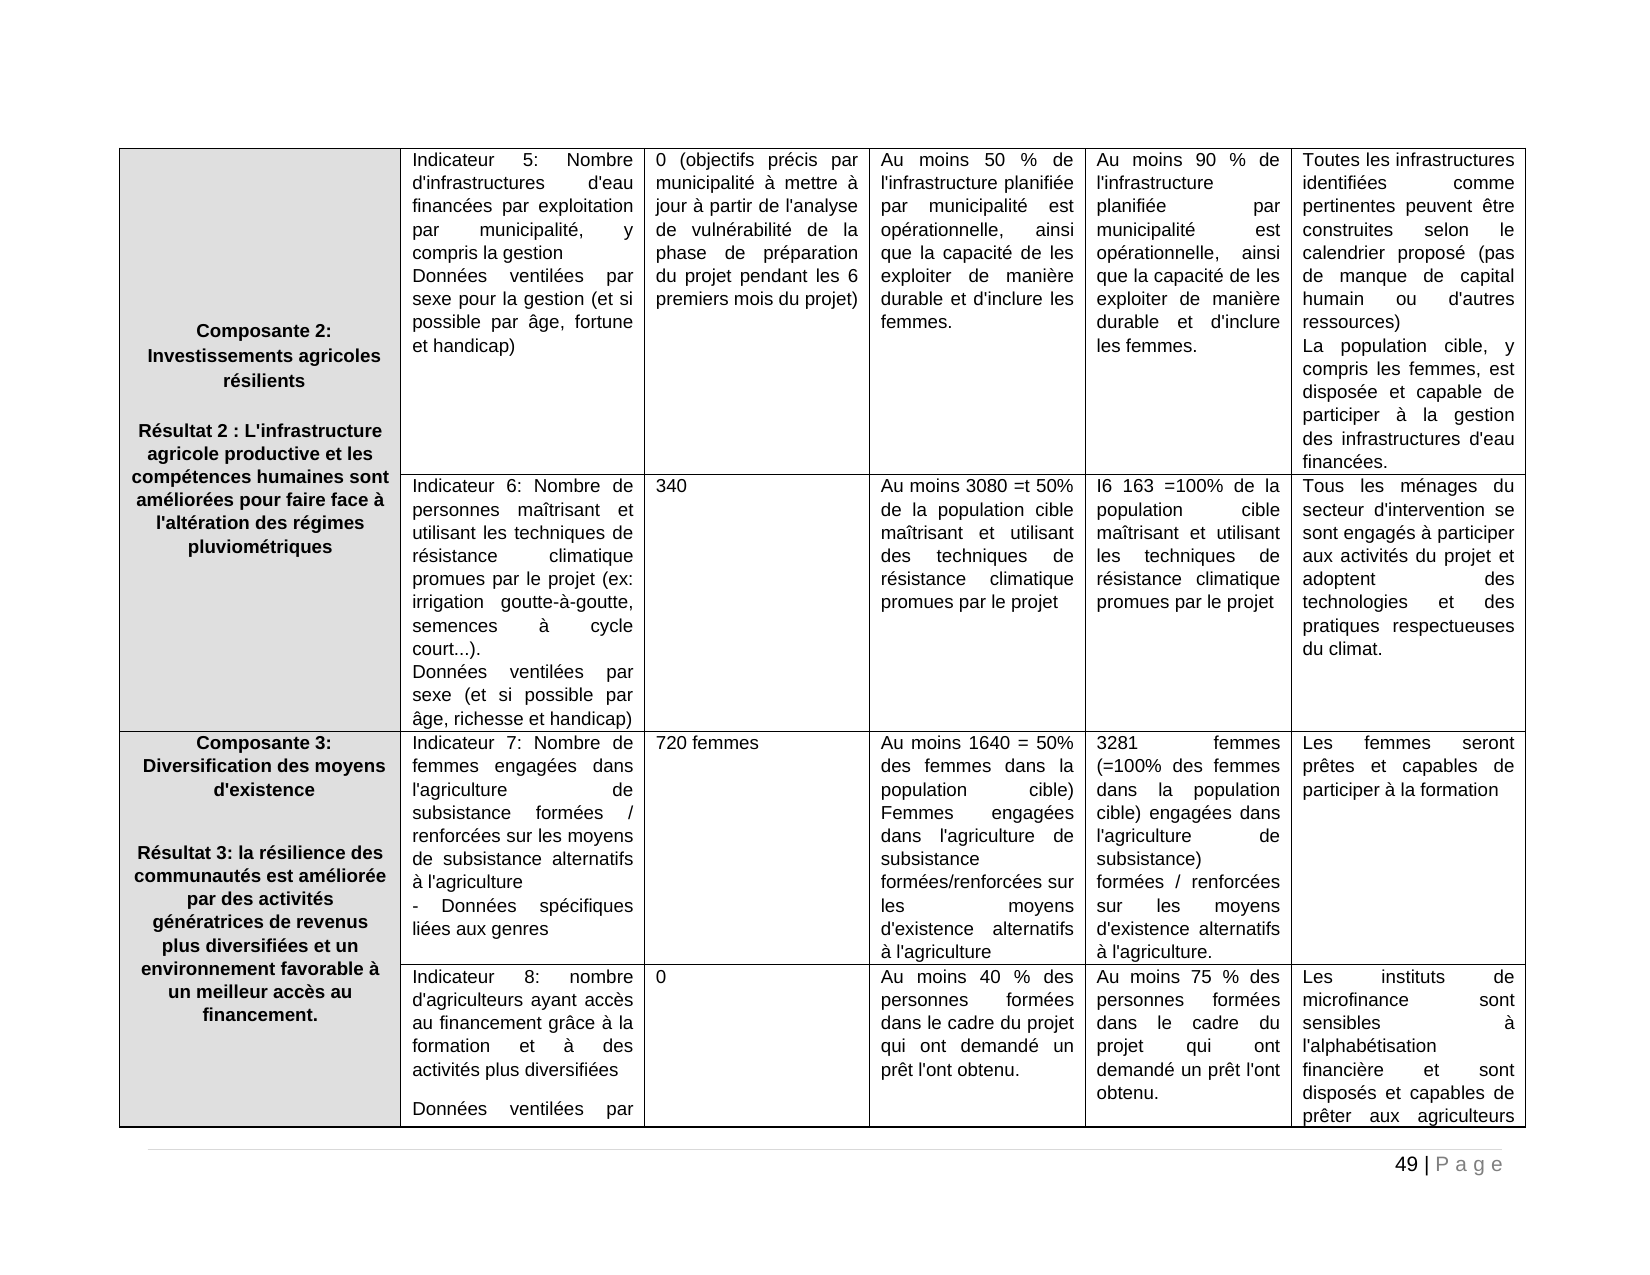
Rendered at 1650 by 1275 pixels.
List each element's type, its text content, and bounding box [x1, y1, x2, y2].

table_cell 0 [645, 965, 869, 1126]
table_cell I6 163 =100% de la population cible maîtrisant et utilisant les techniques de résistance climatique promues par le projet [1086, 475, 1291, 731]
table_cell Composante 2: Investissements agricoles résilients Résultat 2 : L'infrastructure agricole productive et les compétences humaines sont améliorées pour faire face à l'altération des régimes pluviométriques [120, 149, 400, 731]
table_cell Au moins 90 % de l'infrastructure planifiée par municipalité est opérationnelle, ainsi que la capacité de les exploiter de manière durable et d'inclure les femmes. [1086, 149, 1291, 474]
table_cell 0 (objectifs précis par municipalité à mettre à jour à partir de l'analyse de vulnérabilité de la phase de préparation du projet pendant les 6 premiers mois du projet) [645, 149, 869, 474]
table_cell Les femmes seront prêtes et capables de participer à la formation [1292, 732, 1525, 964]
table_cell Indicateur 5: Nombre d'infrastructures d'eau financées par exploitation par municipalité, y compris la gestion Données ventilées par sexe pour la gestion (et si possible par âge, fortune et handicap) [401, 149, 644, 474]
table_cell 720 femmes [645, 732, 869, 964]
table_cell Au moins 1640 = 50% des femmes dans la population cible) Femmes engagées dans l'agriculture de subsistance formées/renforcées sur les moyens d'existence alternatifs à l'agriculture [870, 732, 1085, 964]
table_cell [1292, 965, 1525, 1126]
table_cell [401, 965, 644, 1126]
table_cell Composante 3: Diversification des moyens d'existence Résultat 3: la résilience des communautés est améliorée par des activités génératrices de revenus plus diversifiées et un environnement favorable à un meilleur accès au financement. [120, 732, 400, 1126]
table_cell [1086, 965, 1291, 1126]
table_cell Toutes les infrastructures identifiées comme pertinentes peuvent être construites selon le calendrier proposé (pas de manque de capital humain ou d'autres ressources) La population cible, y compris les femmes, est disposée et capable de participer à la gestion des infrastructures d'eau financées. [1292, 149, 1525, 474]
table_cell Indicateur 6: Nombre de personnes maîtrisant et utilisant les techniques de résistance climatique promues par le projet (ex: irrigation goutte-à-goutte, semences à cycle court...). Données ventilées par sexe (et si possible par âge, richesse et handicap) [401, 475, 644, 731]
table_cell Au moins 50 % de l'infrastructure planifiée par municipalité est opérationnelle, ainsi que la capacité de les exploiter de manière durable et d'inclure les femmes. [870, 149, 1085, 474]
table_cell 3281 femmes (=100% des femmes dans la population cible) engagées dans l'agriculture de subsistance) formées / renforcées sur les moyens d'existence alternatifs à l'agriculture. [1086, 732, 1291, 964]
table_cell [870, 965, 1085, 1126]
table_cell 340 [645, 475, 869, 731]
table_cell Tous les ménages du secteur d'intervention se sont engagés à participer aux activités du projet et adoptent des technologies et des pratiques respectueuses du climat. [1292, 475, 1525, 731]
table_cell Indicateur 7: Nombre de femmes engagées dans l'agriculture de subsistance formées / renforcées sur les moyens de subsistance alternatifs à l'agriculture - Données spécifiques liées aux genres [401, 732, 644, 964]
table_cell Au moins 3080 =t 50% de la population cible maîtrisant et utilisant des techniques de résistance climatique promues par le projet [870, 475, 1085, 731]
